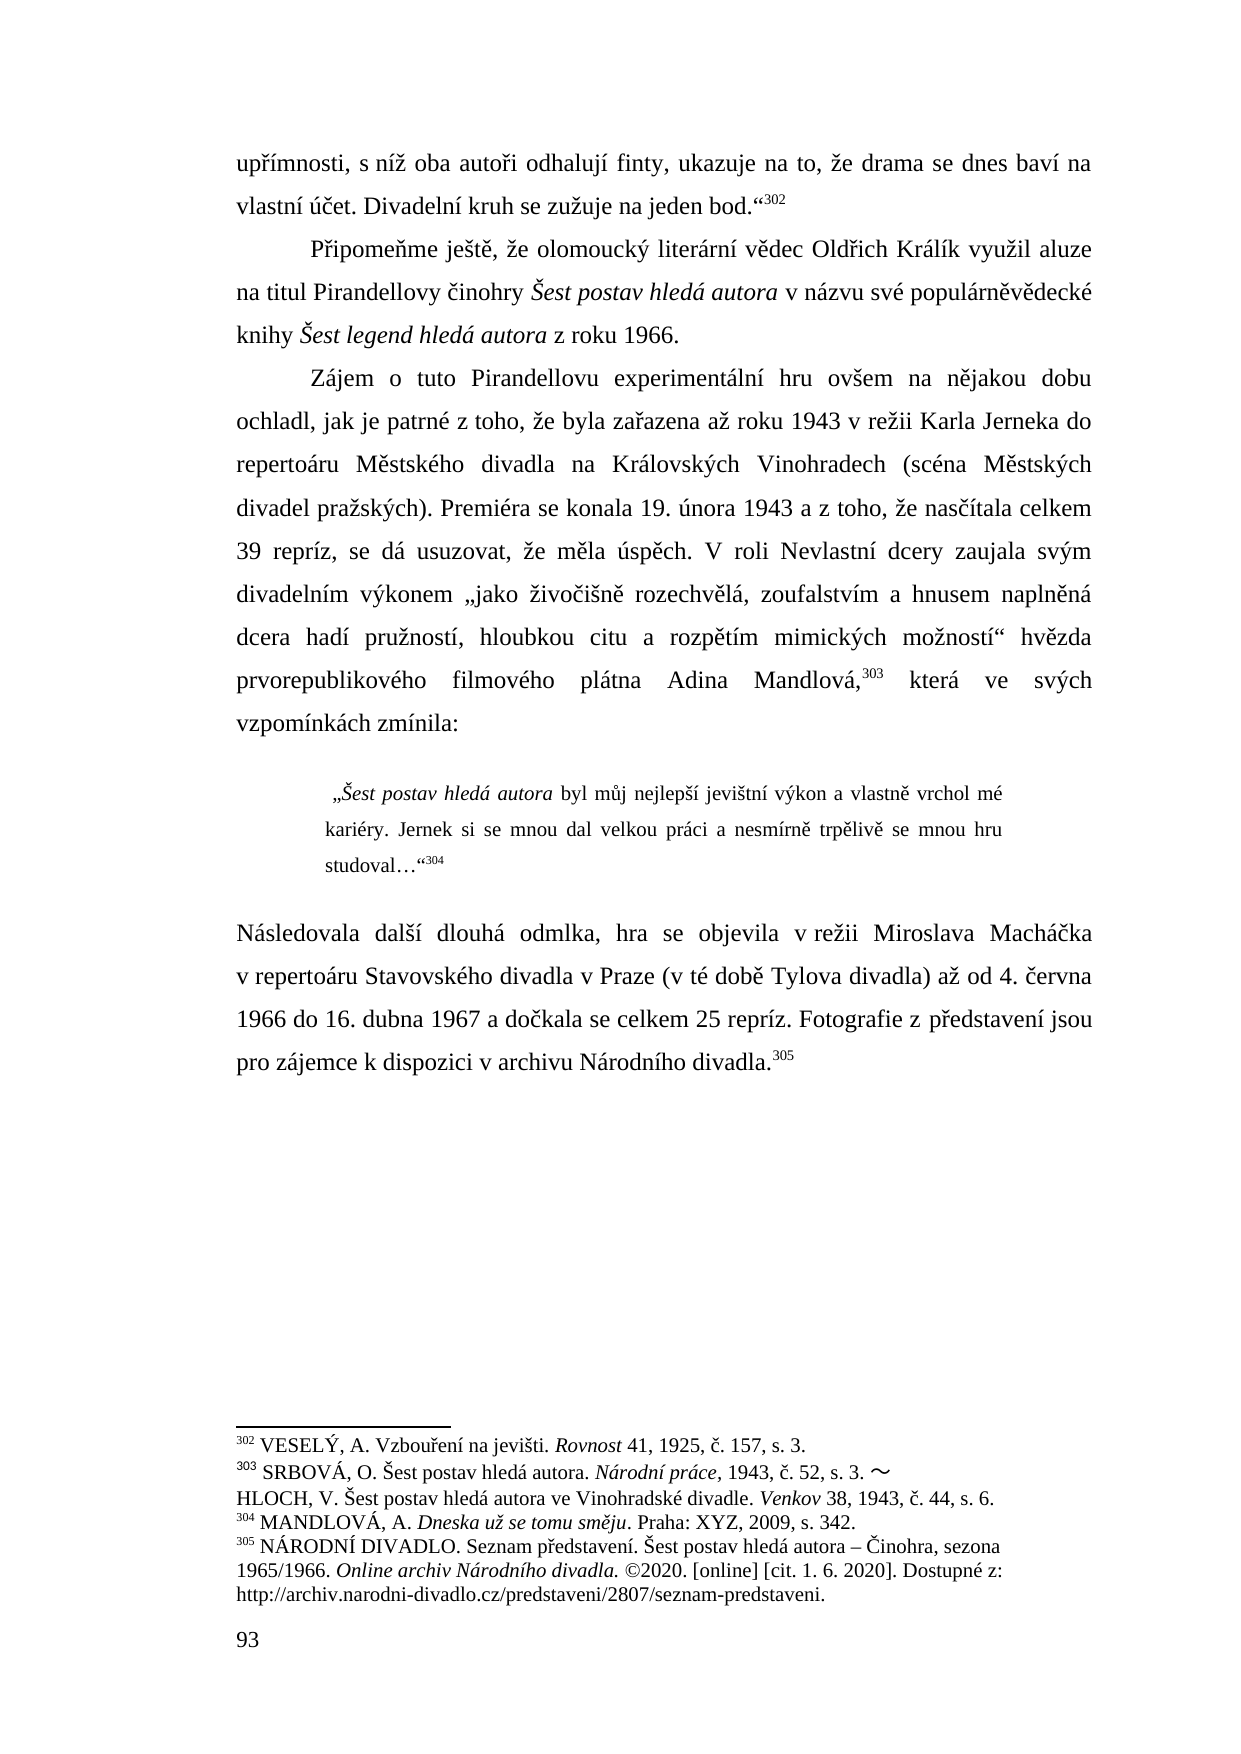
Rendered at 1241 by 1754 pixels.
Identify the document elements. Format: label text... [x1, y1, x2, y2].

text „Šest postav hledá autora byl můj nejlepší jevištní výkon a vlastně vrchol mé kariéry. Jernek si se mnou dal velkou práci a nesmírně trpělivě se mnou hru studoval…“ [325, 781, 1004, 877]
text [236, 148, 1092, 219]
text Připomeňme ještě, že olomoucký literární vědec Oldřich Králík využil aluze na titul Pirandellovy činohry Šest postav hledá autora v názvu své populárněvědecké knihy Šest legend hledá autora z roku 1966. [236, 234, 1092, 349]
text Následovala další dlouhá odmlka, hra se objevila v režii Miroslava Macháčka v repertoáru Stavovského divadla v Praze (v té době Tylova divadla) až od 4. června 1966 do 16. dubna 1967 a dočkala se celkem 25 repríz. Fotografie z představení jsou pro zájemce k dispozici v archivu Národního divadla. [236, 918, 1092, 1076]
text Zájem o tuto Pirandellovu experimentální hru ovšem na nějakou dobu ochladl, jak je patrné z toho, že byla zařazena až roku 1943 v režii Karla Jerneka do repertoáru Městského divadla na Královských Vinohradech (scéna Městských divadel pražských). Premiéra se konala 19. února 1943 a z toho, že nasčítala celkem 39 repríz, se dá usuzovat, že měla úspěch. V roli Nevlastní dcery zaujala svým divadelním výkonem „jako živočišně rozechvělá, zoufalstvím a hnusem naplněná dcera hadí pružností, hloubkou citu a rozpětím mimických možností“ hvězda prvorepublikového filmového plátna Adina Mandlová, která ve svých vzpomínkách zmínila: [236, 363, 1092, 737]
